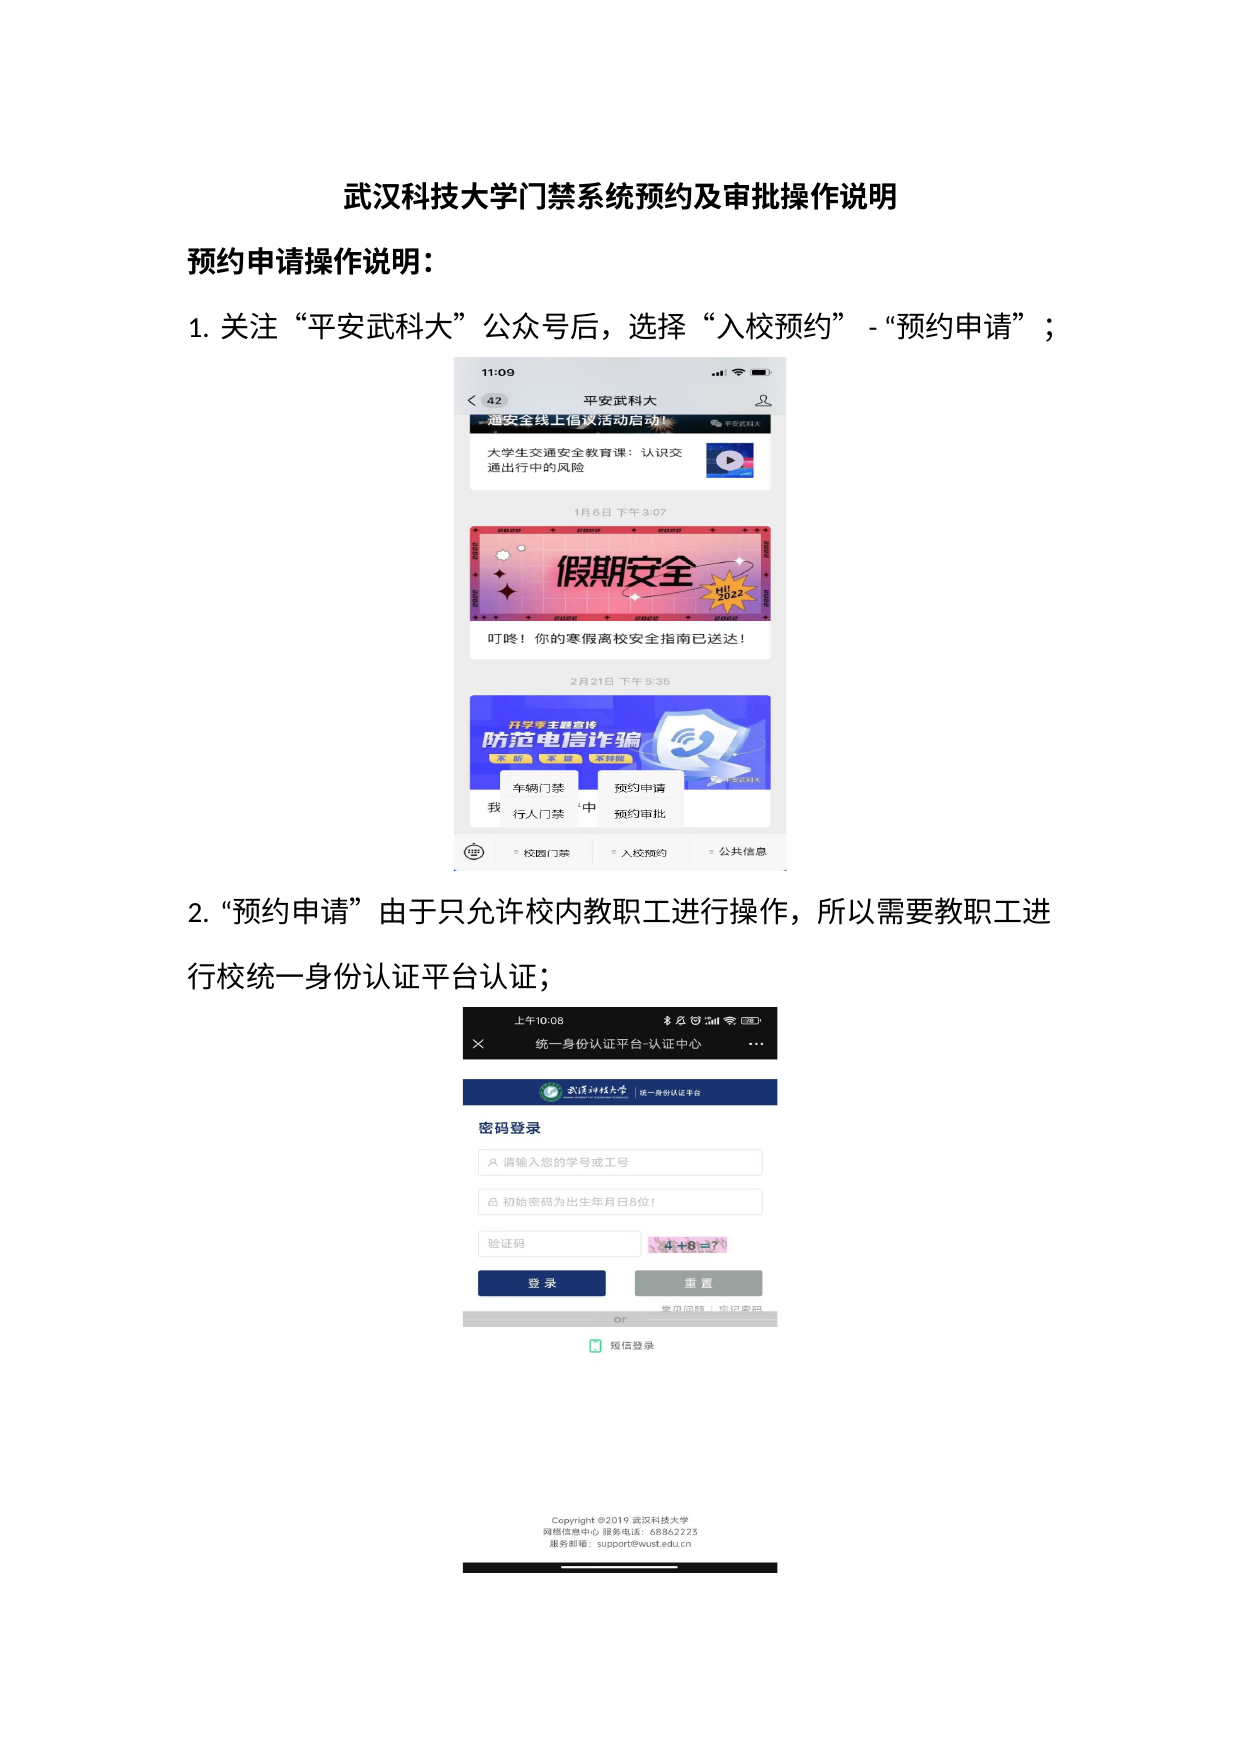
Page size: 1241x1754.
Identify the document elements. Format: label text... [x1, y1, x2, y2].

text 武汉科技大学门禁系统预约及审批操作说明 [187, 162, 1053, 227]
text 预约申请操作说明： [187, 227, 1053, 292]
list 关注“平安武科大”公众号后，选择“入校预约” - “预约申请”； [187, 292, 1053, 357]
picture [453, 357, 787, 871]
list “预约申请”由于只允许校内教职工进行操作，所以需要教职工进行校统一身份认证平台认证； [187, 877, 1053, 1007]
picture [462, 1007, 778, 1573]
